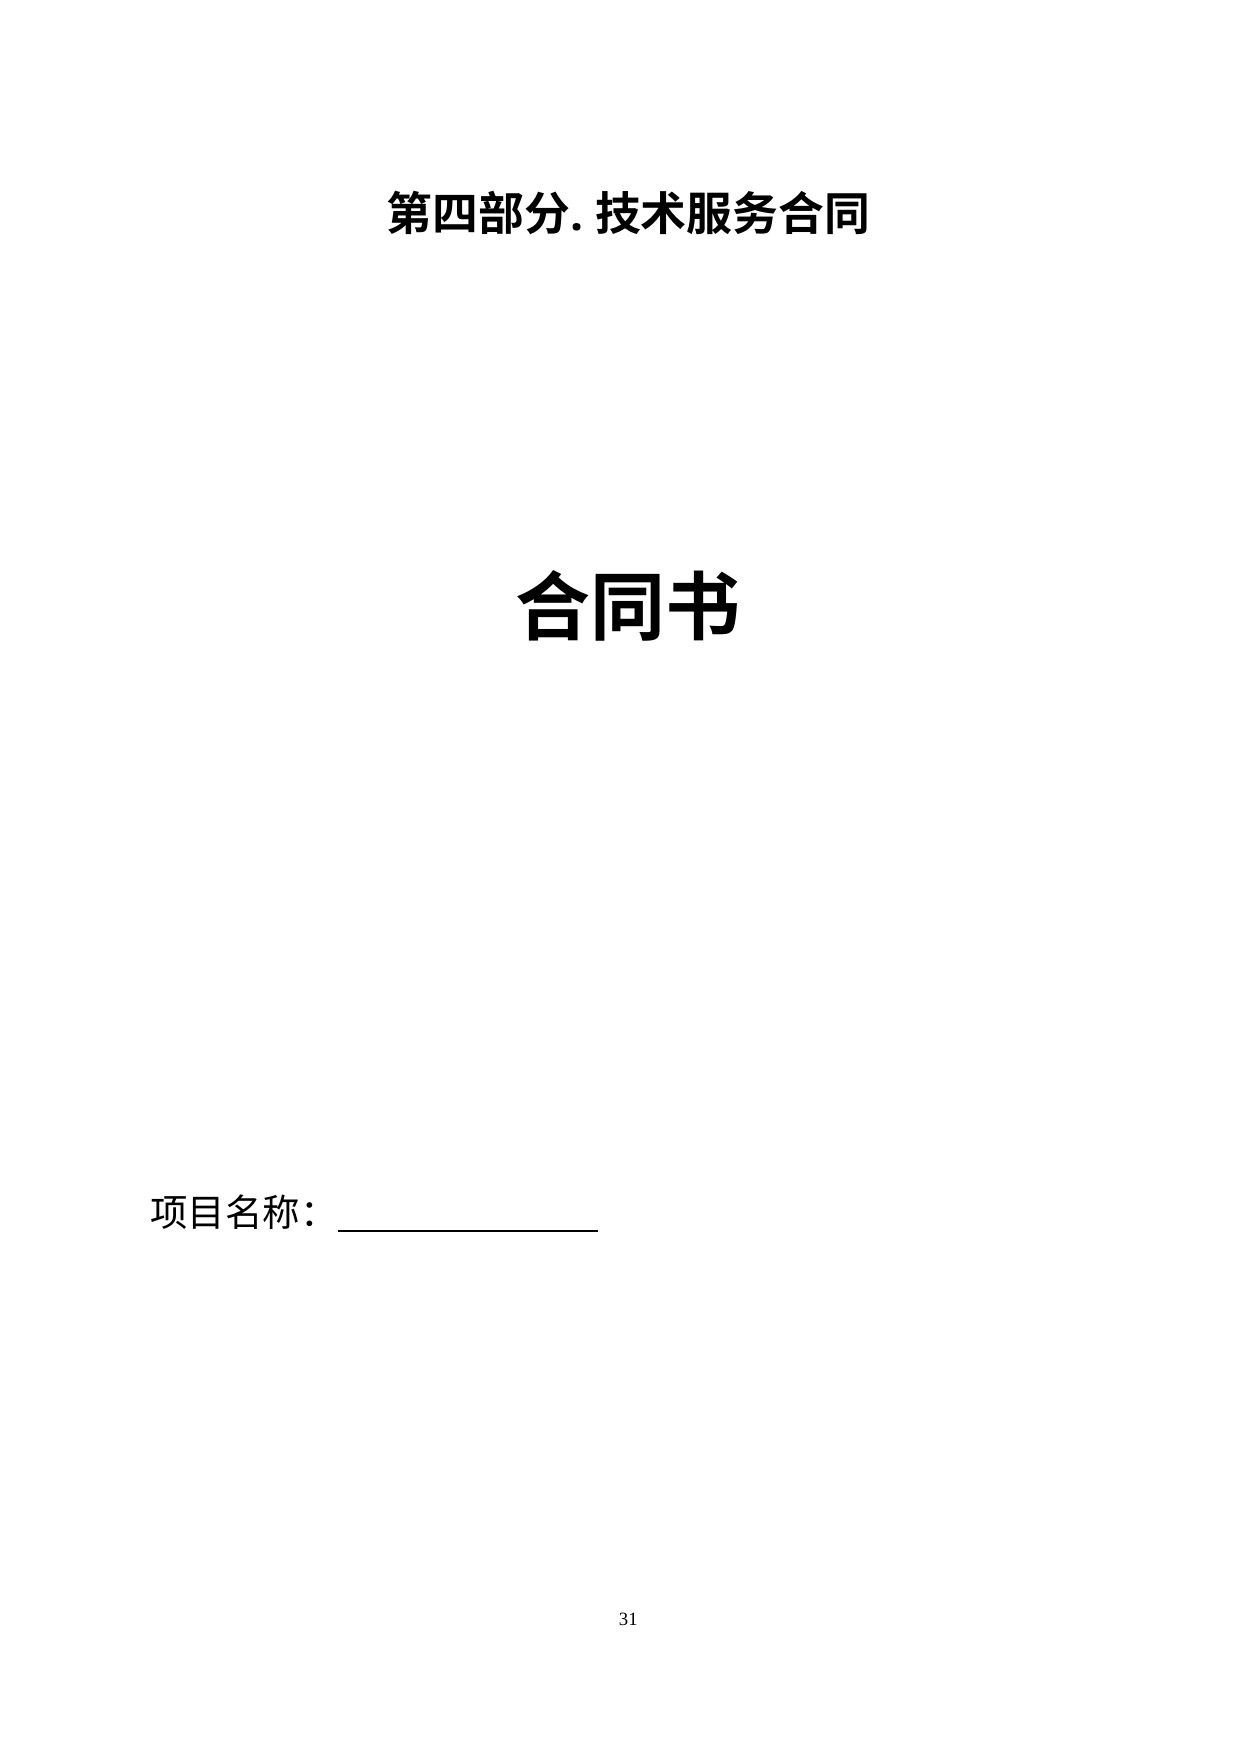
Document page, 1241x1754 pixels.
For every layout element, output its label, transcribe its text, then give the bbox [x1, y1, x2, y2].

text 项目名称： [150, 1178, 1106, 1243]
list 技术服务合同 [150, 162, 1106, 259]
text 合同书 [150, 537, 1106, 667]
